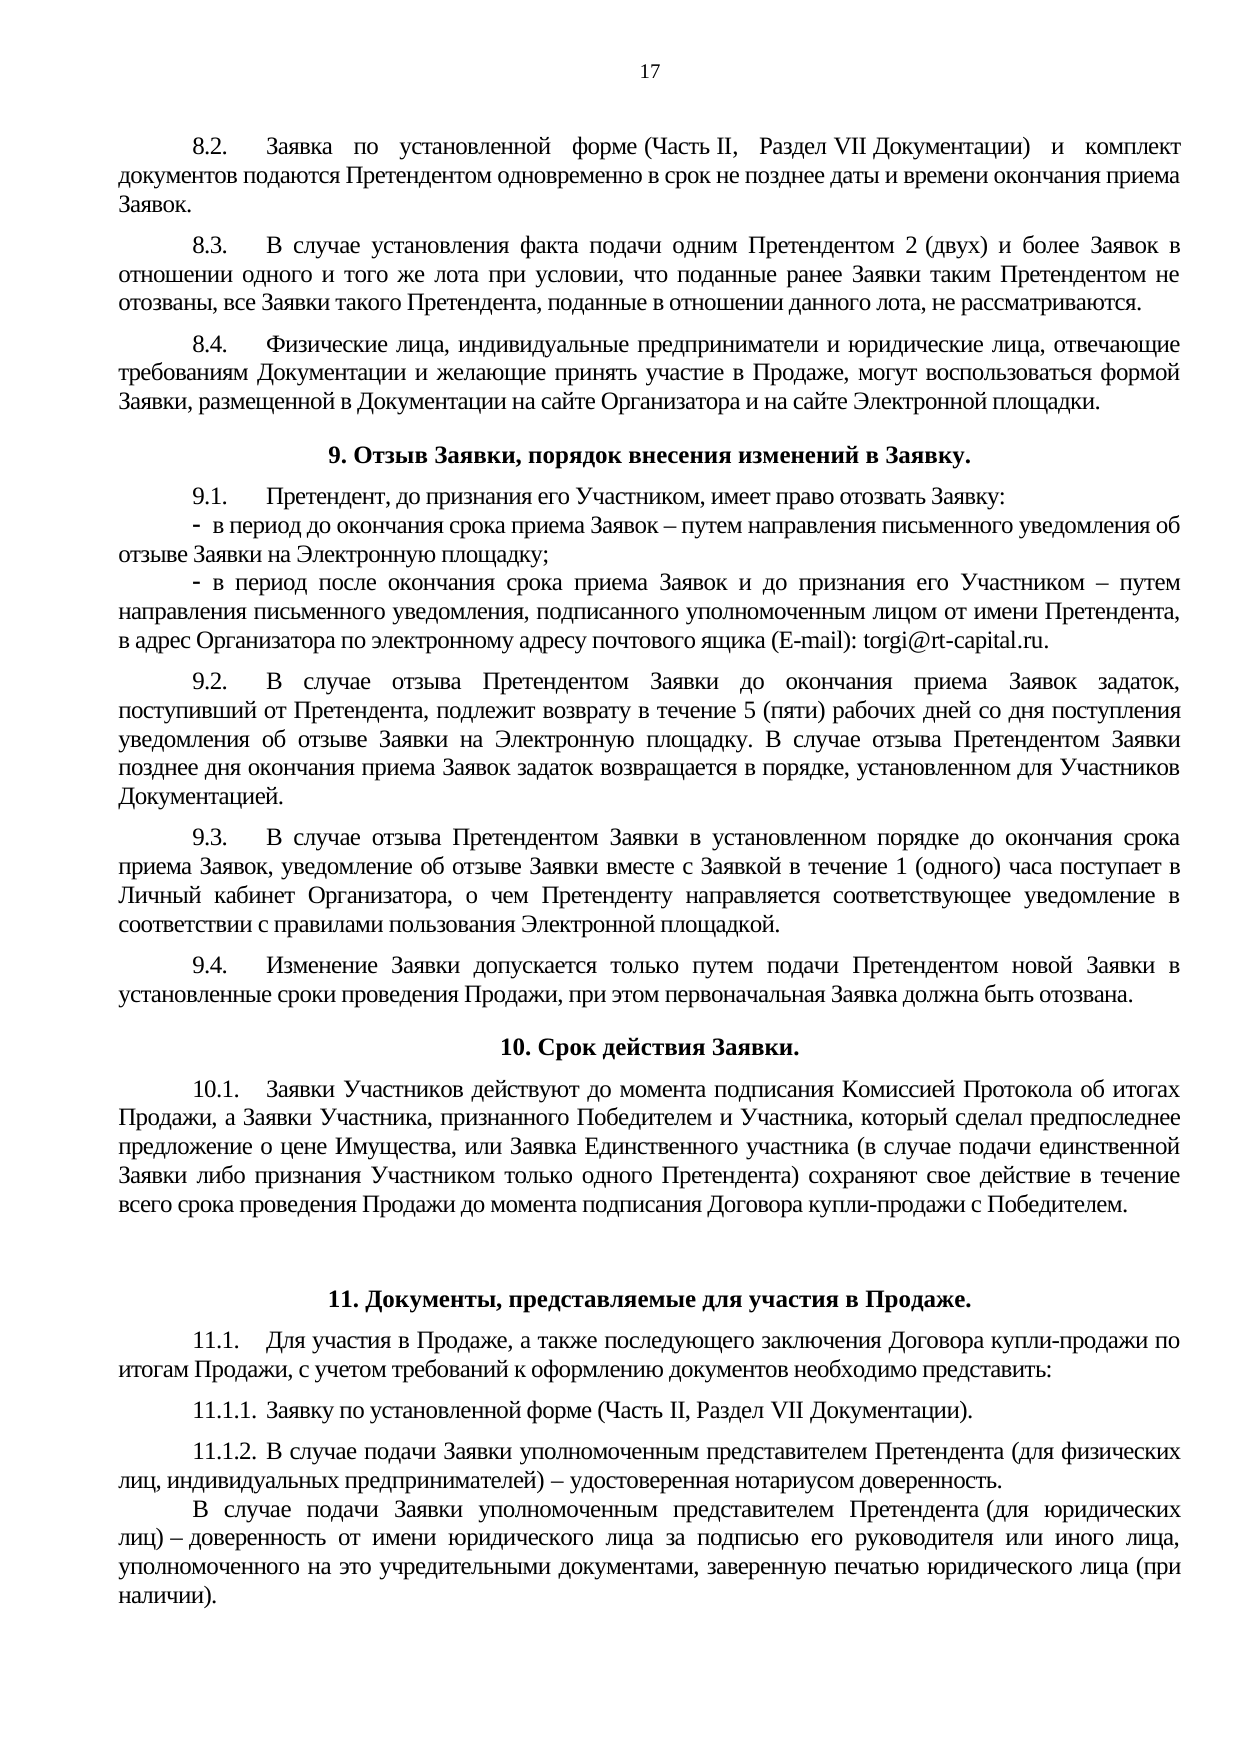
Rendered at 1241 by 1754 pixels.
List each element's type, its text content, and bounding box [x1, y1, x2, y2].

text В случае подачи Заявки уполномоченным представителем Претендента (для юридических лиц) – доверенность от имени юридического лица за подписью его руководителя или иного лица, уполномоченного на это учредительными документами, заверенную печатью юридического лица (при наличии). [118, 1494, 1181, 1609]
list В случае отзыва Претендентом Заявки в установленном порядке до окончания срока приема Заявок, уведомление об отзыве Заявки вместе с Заявкой в течение 1 (одного) часа поступает в Личный кабинет Организатора, о чем Претенденту направляется соответствующее уведомление в соответствии с правилами пользования Электронной площадкой. [118, 822, 1181, 937]
list в период после окончания срока приема Заявок и до признания его Участником – путем направления письменного уведомления, подписанного уполномоченным лицом от имени Претендента, в адрес Организатора по электронному адресу почтового ящика (E-mail): torgi@rt-capital.ru. [118, 567, 1181, 654]
list В случае установления факта подачи одним Претендентом 2 (двух) и более Заявок в отношении одного и того же лота при условии, что поданные ранее Заявки таким Претендентом не отозваны, все Заявки такого Претендента, поданные в отношении данного лота, не рассматриваются. [118, 230, 1181, 316]
list Для участия в Продаже, а также последующего заключения Договора купли-продажи по итогам Продажи, с учетом требований к оформлению документов необходимо представить: [118, 1325, 1181, 1382]
list Заявку по установленной форме (Часть II, Раздел VII Документации). [118, 1395, 1181, 1424]
list Претендент, до признания его Участником, имеет право отозвать Заявку: [118, 481, 1181, 510]
list Отзыв Заявки, порядок внесения изменений в Заявку. [118, 440, 1181, 469]
list Заявки Участников действуют до момента подписания Комиссией Протокола об итогах Продажи, а Заявки Участника, признанного Победителем и Участника, который сделал предпоследнее предложение о цене Имущества, или Заявка Единственного участника (в случае подачи единственной Заявки либо признания Участником только одного Претендента) сохраняют свое действие в течение всего срока проведения Продажи до момента подписания Договора купли-продажи с Победителем. [118, 1074, 1181, 1217]
list В случае подачи Заявки уполномоченным представителем Претендента (для физических лиц, индивидуальных предпринимателей) – удостоверенная нотариусом доверенность. [118, 1436, 1181, 1494]
list Документы, представляемые для участия в Продаже. [118, 1284, 1181, 1312]
list Изменение Заявки допускается только путем подачи Претендентом новой Заявки в установленные сроки проведения Продажи, при этом первоначальная Заявка должна быть отозвана. [118, 950, 1181, 1007]
list Заявка по установленной форме (Часть II, Раздел VII Документации) и комплект документов подаются Претендентом одновременно в срок не позднее даты и времени окончания приема Заявок. [118, 131, 1181, 217]
list Физические лица, индивидуальные предприниматели и юридические лица, отвечающие требованиям Документации и желающие принять участие в Продаже, могут воспользоваться формой Заявки, размещенной в Документации на сайте Организатора и на сайте Электронной площадки. [118, 329, 1181, 415]
list Срок действия Заявки. [118, 1032, 1181, 1061]
list в период до окончания срока приема Заявок – путем направления письменного уведомления об отзыве Заявки на Электронную площадку; [118, 510, 1181, 567]
list В случае отзыва Претендентом Заявки до окончания приема Заявок задаток, поступивший от Претендента, подлежит возврату в течение 5 (пяти) рабочих дней со дня поступления уведомления об отзыве Заявки на Электронную площадку. В случае отзыва Претендентом Заявки позднее дня окончания приема Заявок задаток возвращается в порядке, установленном для Участников Документацией. [118, 666, 1181, 810]
